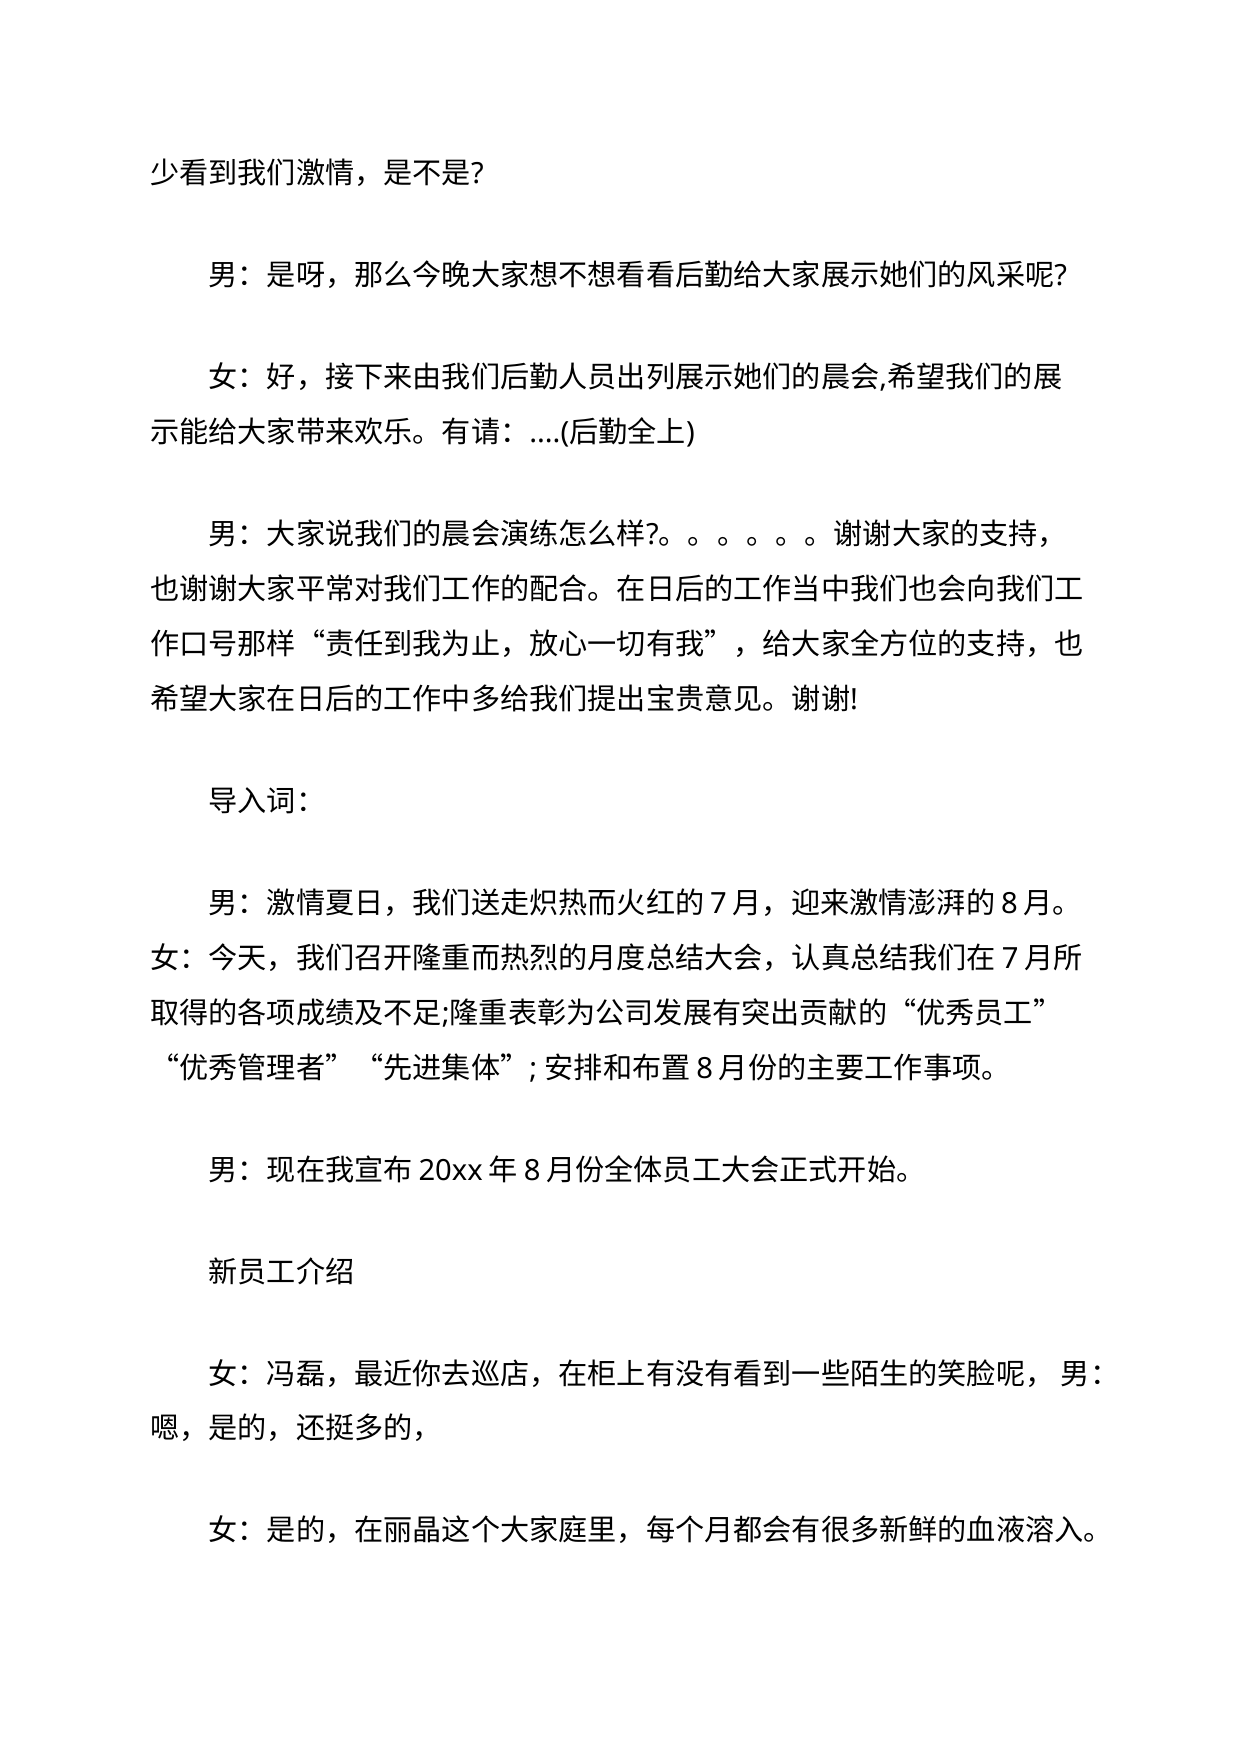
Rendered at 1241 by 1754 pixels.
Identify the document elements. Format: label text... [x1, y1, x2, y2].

text 导入词： [150, 778, 1090, 820]
text 女：好，接下来由我们后勤人员出列展示她们的晨会,希望我们的展示能给大家带来欢乐。有请：....(后勤全上) [150, 354, 1090, 451]
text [150, 1507, 1090, 1549]
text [150, 150, 1090, 192]
text 男：大家说我们的晨会演练怎么样?。。。。。。谢谢大家的支持，也谢谢大家平常对我们工作的配合。在日后的工作当中我们也会向我们工作口号那样“责任到我为止，放心一切有我”，给大家全方位的支持，也希望大家在日后的工作中多给我们提出宝贵意见。谢谢! [150, 511, 1090, 718]
text 男：现在我宣布20xx年8月份全体员工大会正式开始。 [150, 1146, 1090, 1189]
text 女：冯磊，最近你去巡店，在柜上有没有看到一些陌生的笑脸呢， 男：嗯，是的，还挺多的， [150, 1350, 1090, 1447]
text 男：激情夏日，我们送走炽热而火红的7月，迎来激情澎湃的8月。 女：今天，我们召开隆重而热烈的月度总结大会，认真总结我们在7月所取得的各项成绩及不足;隆重表彰为公司发展有突出贡献的“优秀员工”“优秀管理者”“先进集体”; 安排和布置8月份的主要工作事项。 [150, 879, 1090, 1087]
text 新员工介绍 [150, 1248, 1090, 1291]
text 男：是呀，那么今晚大家想不想看看后勤给大家展示她们的风采呢? [150, 252, 1090, 294]
